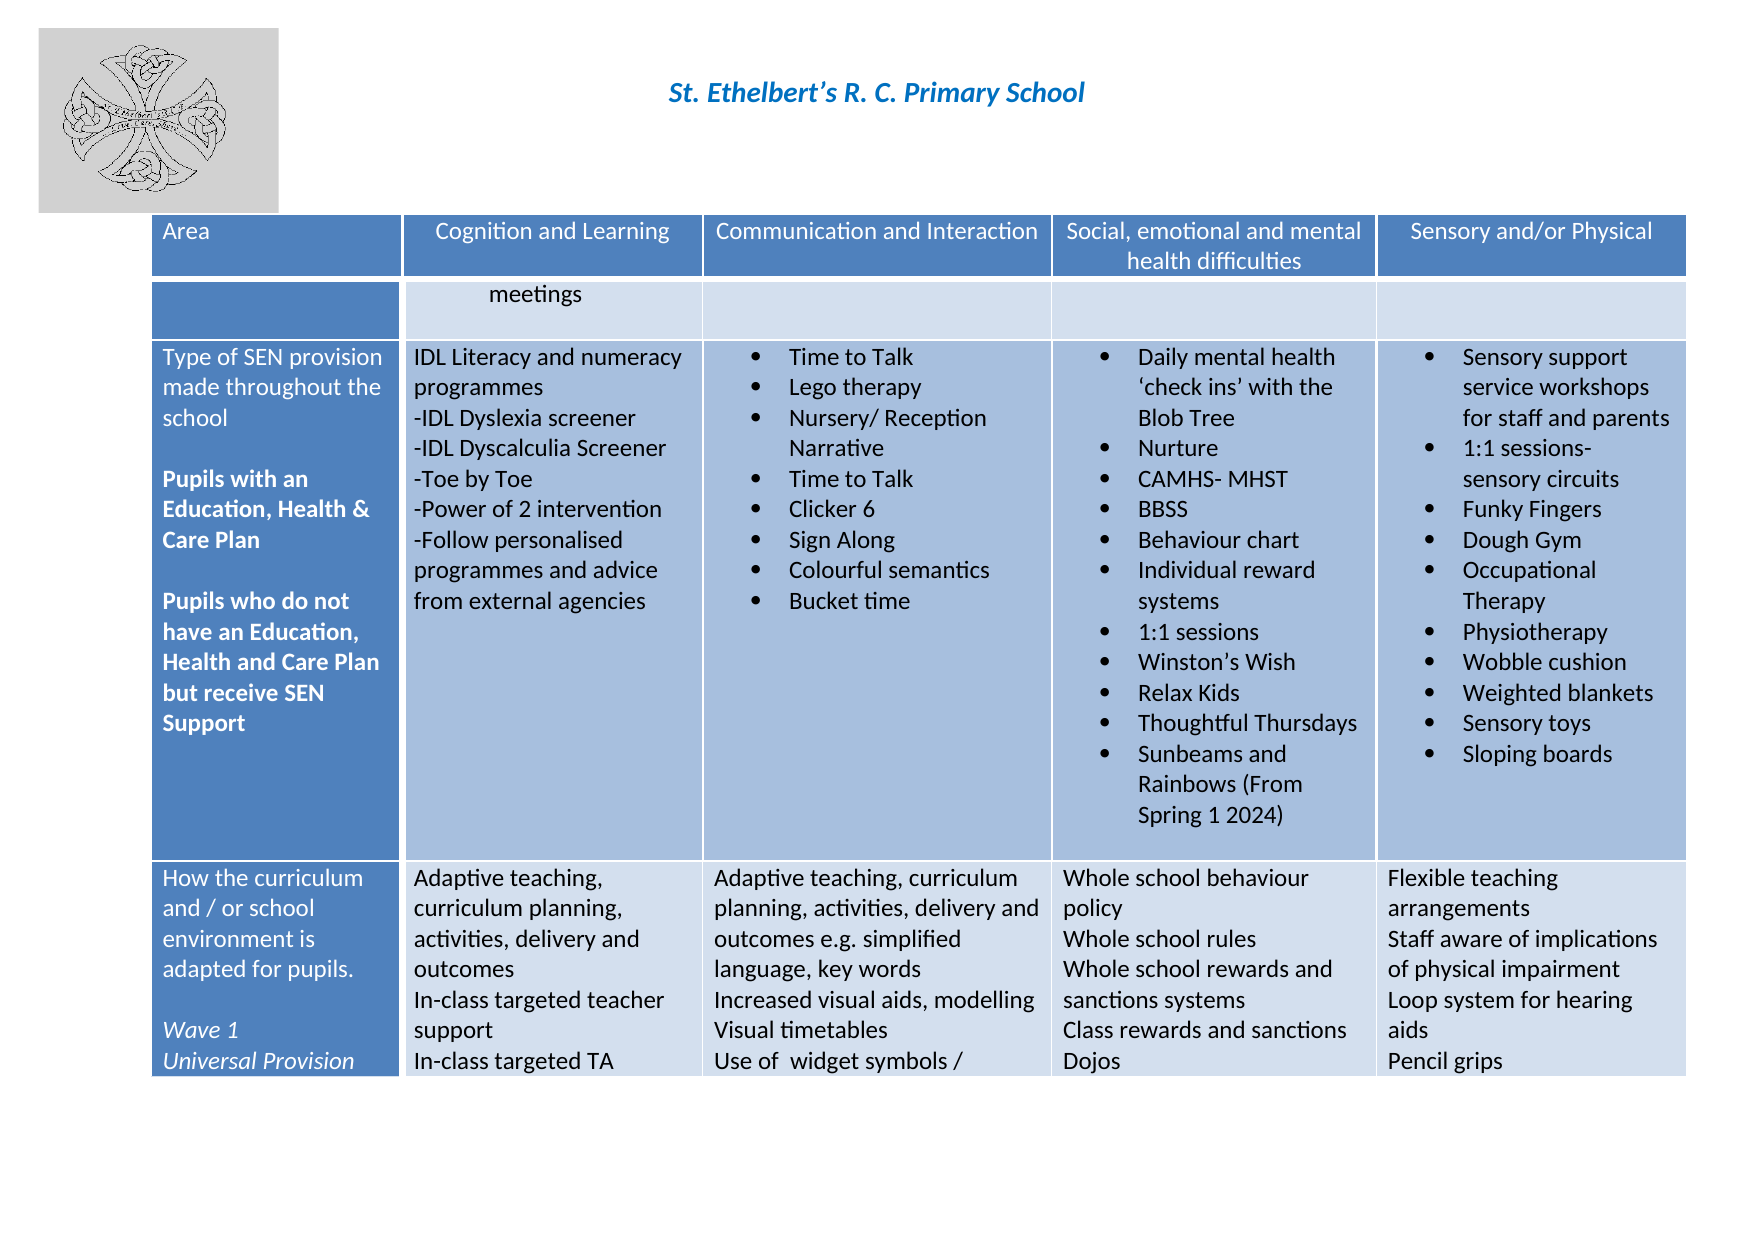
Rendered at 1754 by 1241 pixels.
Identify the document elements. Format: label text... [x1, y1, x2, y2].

table_cell Sensory support service workshops for staff and parents 1:1 sessions- sensory circuits Funky Fingers Dough Gym Occupational Therapy Physiotherapy Wobble cushion Weighted blankets Sensory toys Sloping boards [1378, 341, 1686, 860]
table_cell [703, 282, 1051, 339]
table_header Cognition and Learning [404, 215, 702, 276]
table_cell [1377, 862, 1686, 1076]
table_cell IDL Literacy and numeracy programmes -IDL Dyslexia screener -IDL Dyscalculia Screener -Toe by Toe -Power of 2 intervention -Follow personalised programmes and advice from external agencies [406, 341, 702, 860]
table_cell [406, 282, 702, 339]
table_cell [152, 862, 399, 1076]
table_cell Daily mental health ‘check ins’ with the Blob Tree Nurture CAMHS- MHST BBSS Behaviour chart Individual reward systems 1:1 sessions Winston’s Wish Relax Kids Thoughtful Thursdays Sunbeams and Rainbows (From Spring 1 2024) [1053, 341, 1375, 860]
table_cell Time to Talk Lego therapy Nursery/ Reception Narrative Time to Talk Clicker 6 Sign Along Colourful semantics Bucket time [704, 341, 1051, 860]
table_header Communication and Interaction [704, 215, 1051, 276]
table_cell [703, 862, 1051, 1076]
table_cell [406, 862, 702, 1076]
table_header Area [152, 215, 401, 276]
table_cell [1052, 862, 1376, 1076]
table_header Social, emotional and mental health difficulties [1053, 215, 1375, 276]
table_header Sensory and/or Physical [1378, 215, 1686, 276]
table_cell Type of SEN provision made throughout the school Pupils with an Education, Health & Care Plan Pupils who do not have an Education, Health and Care Plan but receive SEN Support [152, 341, 399, 860]
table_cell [1377, 282, 1686, 339]
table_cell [1052, 282, 1376, 339]
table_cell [152, 282, 399, 339]
